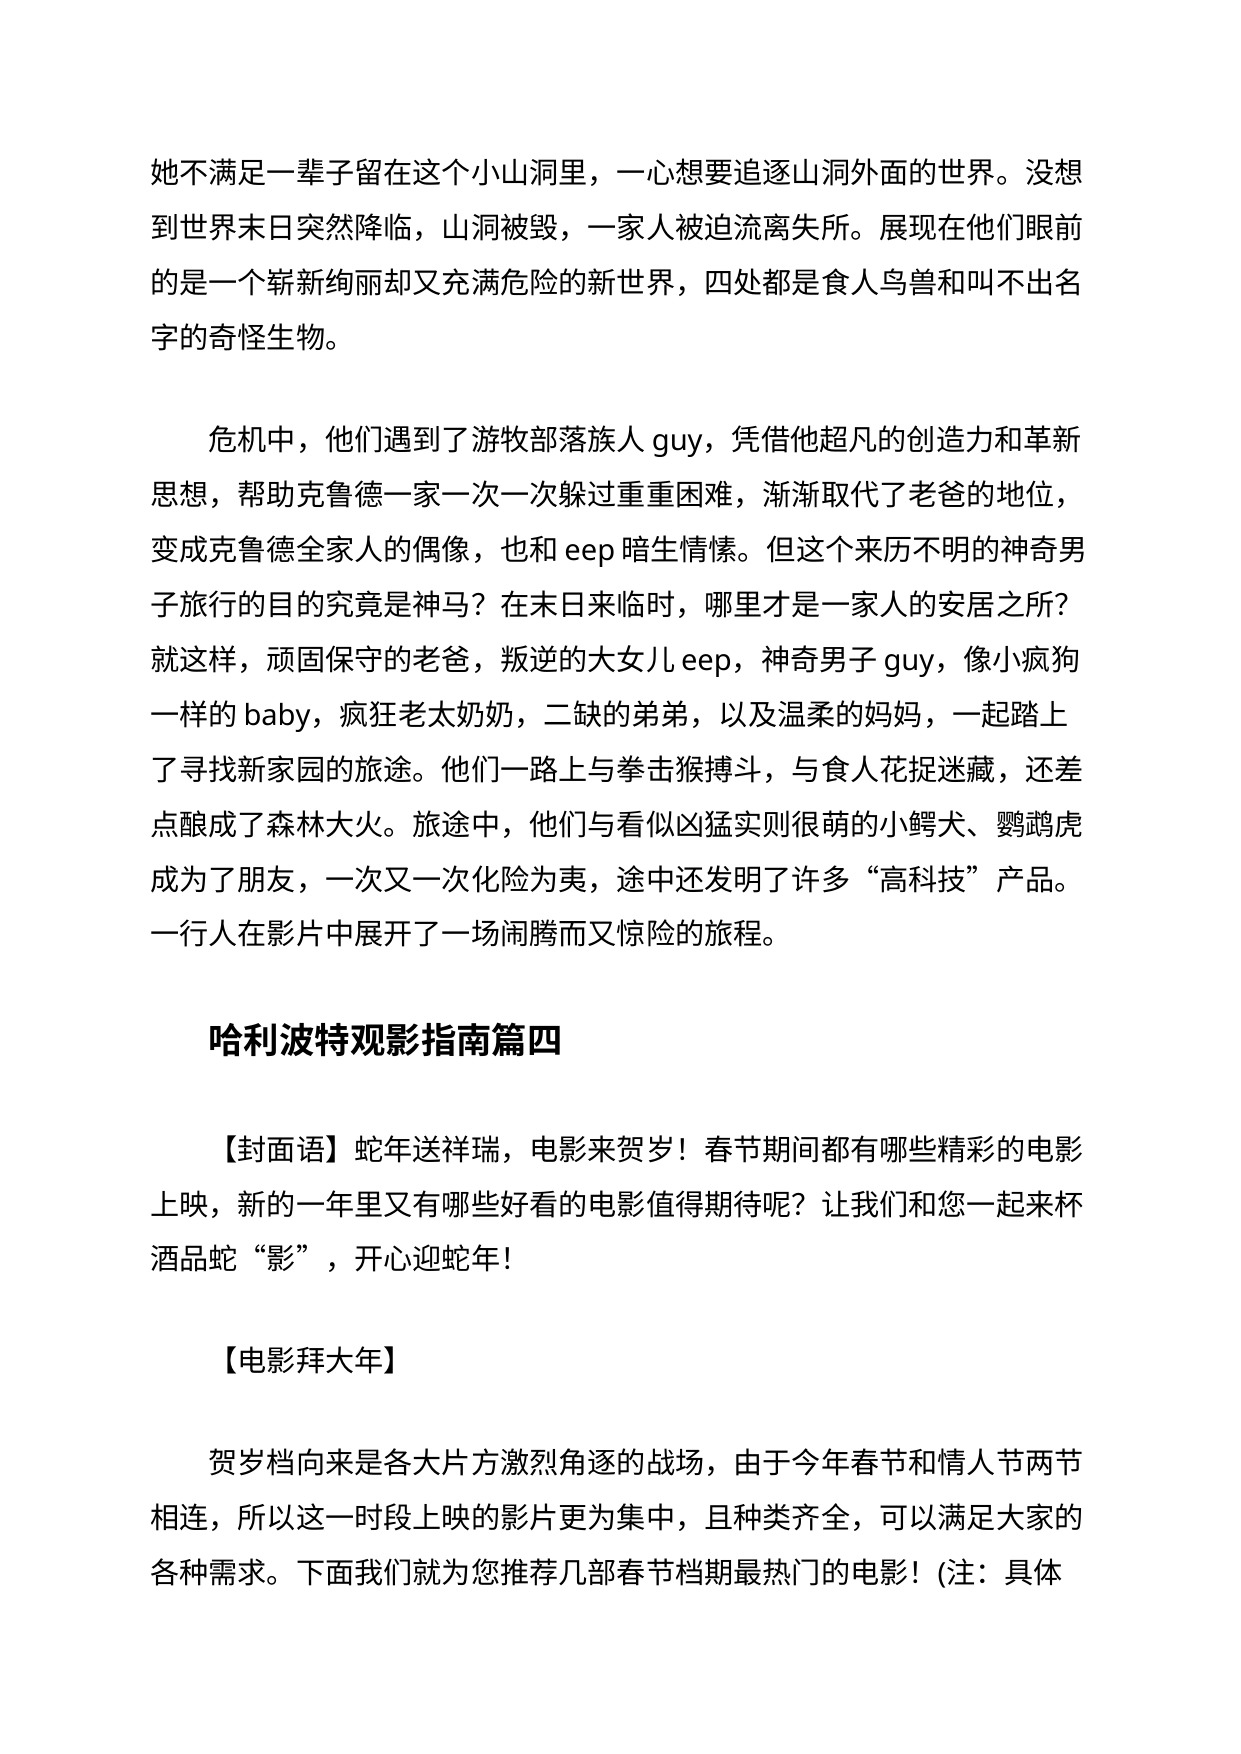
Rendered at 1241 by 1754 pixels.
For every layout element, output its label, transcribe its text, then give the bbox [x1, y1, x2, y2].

text 【电影拜大年】 [150, 1338, 1090, 1380]
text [150, 150, 1090, 357]
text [150, 1439, 1090, 1592]
text 危机中，他们遇到了游牧部落族人guy，凭借他超凡的创造力和革新思想，帮助克鲁德一家一次一次躲过重重困难，渐渐取代了老爸的地位，变成克鲁德全家人的偶像，也和eep暗生情愫。但这个来历不明的神奇男子旅行的目的究竟是神马？在末日来临时，哪里才是一家人的安居之所？就这样，顽固保守的老爸，叛逆的大女儿eep，神奇男子guy，像小疯狗一样的baby，疯狂老太奶奶，二缺的弟弟，以及温柔的妈妈，一起踏上了寻找新家园的旅途。他们一路上与拳击猴搏斗，与食人花捉迷藏，还差点酿成了森林大火。旅途中，他们与看似凶猛实则很萌的小鳄犬、鹦鹉虎成为了朋友，一次又一次化险为夷，途中还发明了许多“高科技”产品。一行人在影片中展开了一场闹腾而又惊险的旅程。 [150, 416, 1090, 953]
text 【封面语】蛇年送祥瑞，电影来贺岁！春节期间都有哪些精彩的电影上映，新的一年里又有哪些好看的电影值得期待呢？让我们和您一起来杯酒品蛇“影”，开心迎蛇年！ [150, 1126, 1090, 1278]
text 哈利波特观影指南篇四 [150, 1013, 1090, 1064]
